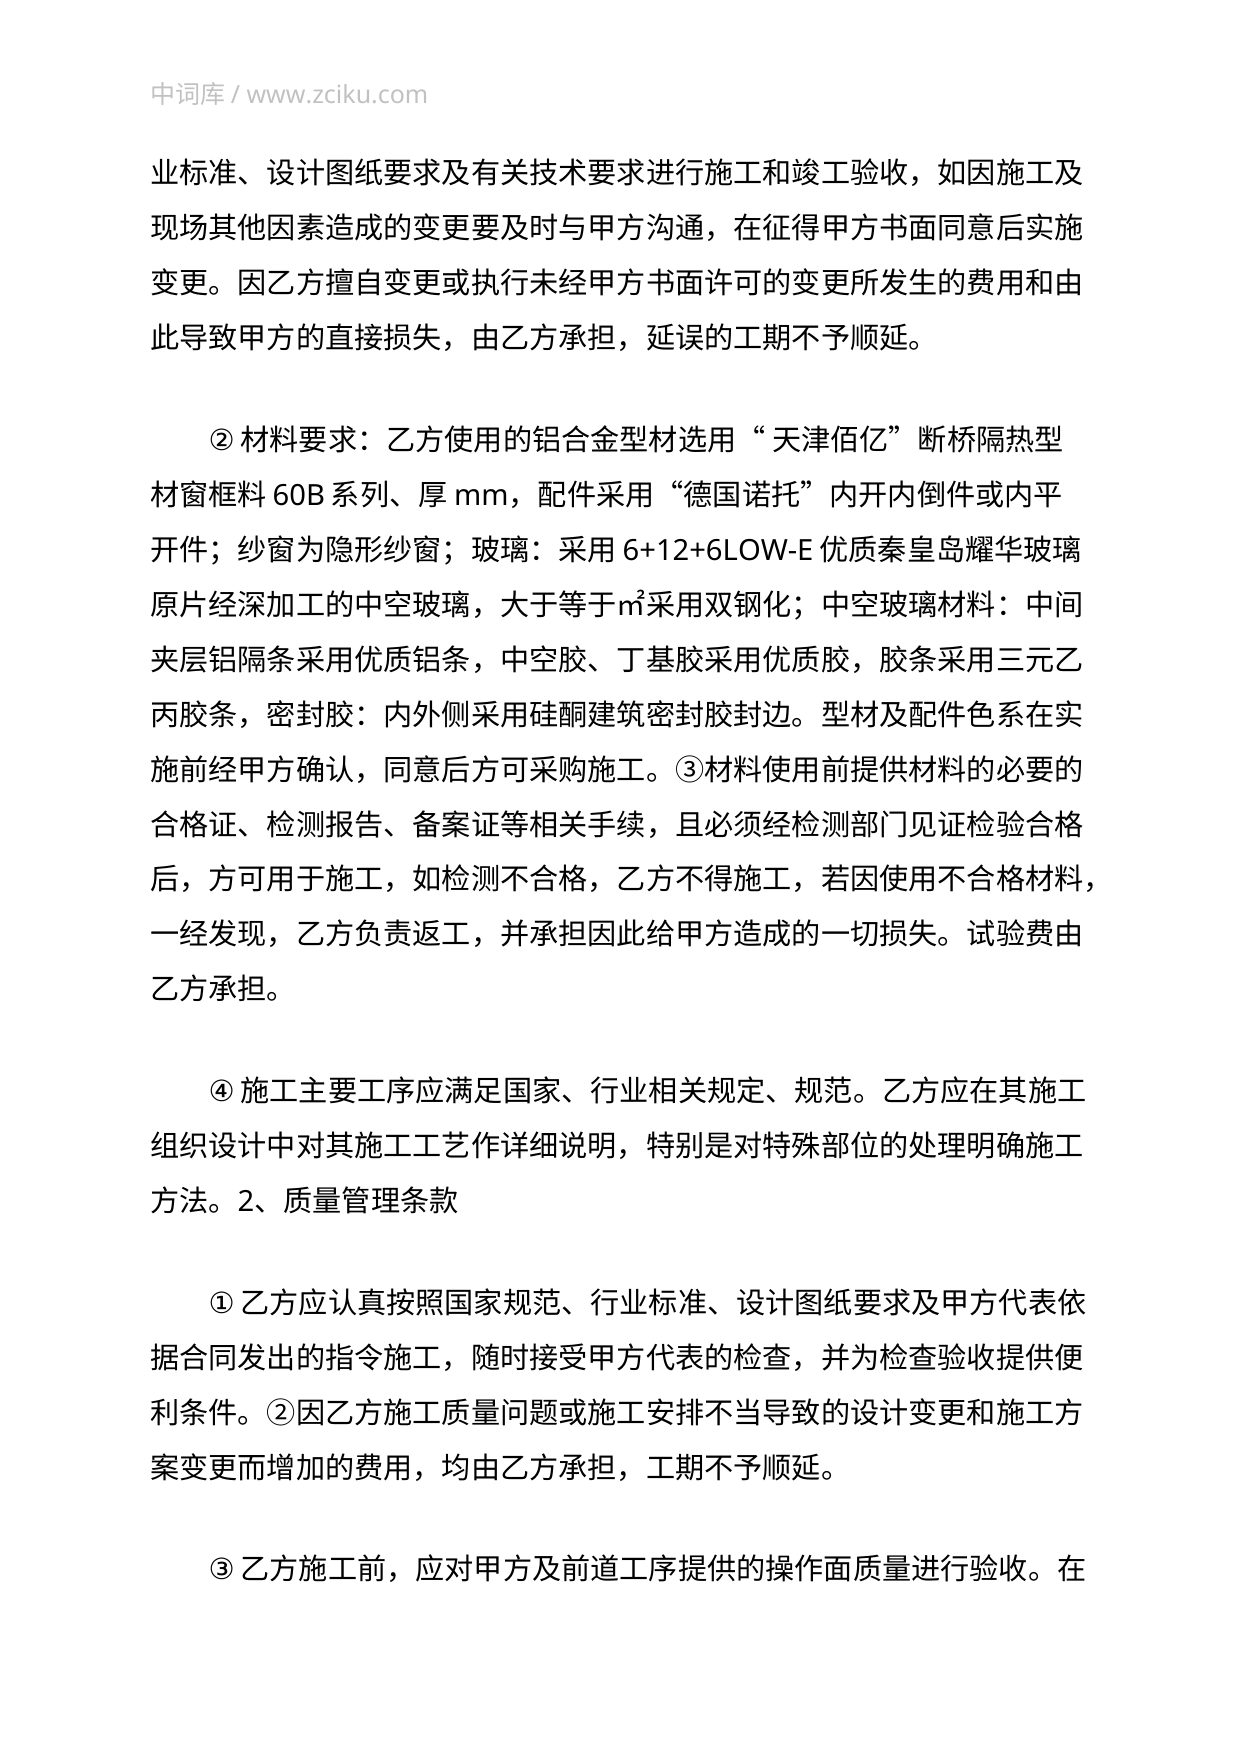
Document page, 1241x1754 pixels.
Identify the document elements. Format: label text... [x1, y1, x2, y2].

text ②材料要求：乙方使用的铝合金型材选用“ 天津佰亿”断桥隔热型材窗框料60B系列、厚 mm，配件采用“德国诺托”内开内倒件或内平开件；纱窗为隐形纱窗；玻璃：采用6+12+6LOW-E优质秦皇岛耀华玻璃原片经深加工的中空玻璃，大于等于㎡采用双钢化；中空玻璃材料：中间夹层铝隔条采用优质铝条，中空胶、丁基胶采用优质胶，胶条采用三元乙丙胶条，密封胶：内外侧采用硅酮建筑密封胶封边。型材及配件色系在实施前经甲方确认，同意后方可采购施工。③材料使用前提供材料的必要的合格证、检测报告、备案证等相关手续，且必须经检测部门见证检验合格后，方可用于施工，如检测不合格，乙方不得施工，若因使用不合格材料，一经发现，乙方负责返工，并承担因此给甲方造成的一切损失。试验费由乙方承担。 [150, 416, 1090, 1008]
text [150, 150, 1090, 357]
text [150, 1546, 1090, 1588]
text ④施工主要工序应满足国家、行业相关规定、规范。乙方应在其施工组织设计中对其施工工艺作详细说明，特别是对特殊部位的处理明确施工方法。2、质量管理条款 [150, 1067, 1090, 1220]
text ①乙方应认真按照国家规范、行业标准、设计图纸要求及甲方代表依据合同发出的指令施工，随时接受甲方代表的检查，并为检查验收提供便利条件。②因乙方施工质量问题或施工安排不当导致的设计变更和施工方案变更而增加的费用，均由乙方承担，工期不予顺延。 [150, 1279, 1090, 1486]
